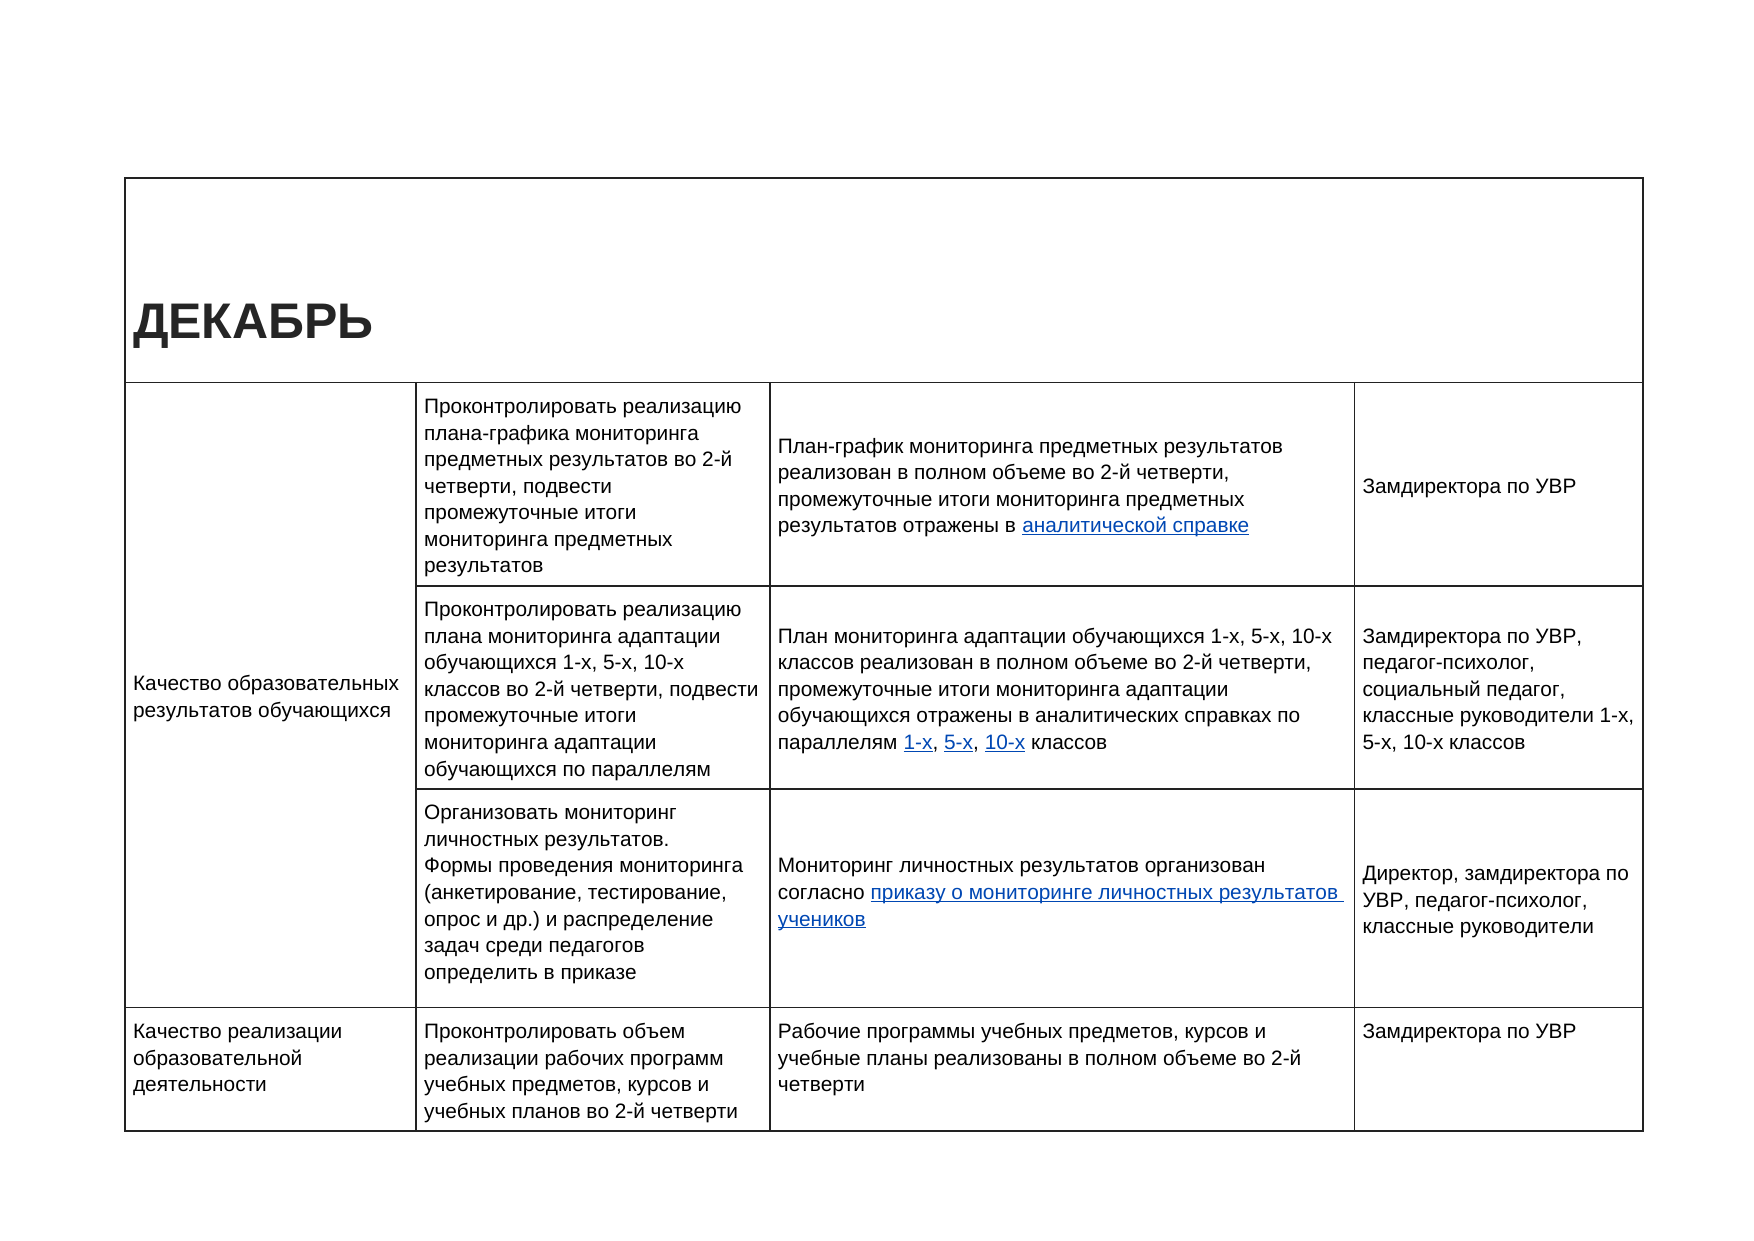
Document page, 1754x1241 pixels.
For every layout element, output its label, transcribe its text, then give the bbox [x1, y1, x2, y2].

table_cell Замдиректора по УВР [1355, 1008, 1642, 1130]
table_cell Организовать мониторинг личностных результатов. Формы проведения мониторинга (анкетирование, тестирование, опрос и др.) и распределение задач среди педагогов определить в приказе [417, 790, 769, 1007]
table_cell Проконтролировать объем реализации рабочих программ учебных предметов, курсов и учебных планов во 2-й четверти [417, 1008, 769, 1130]
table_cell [126, 1008, 415, 1130]
table_cell Рабочие программы учебных предметов, курсов и учебные планы реализованы в полном объеме во 2-й четверти [771, 1008, 1354, 1130]
table_cell Мониторинг личностных результатов организован согласно приказу о мониторинге личностных результатов учеников [771, 790, 1354, 1007]
table_cell План-график мониторинга предметных результатов реализован в полном объеме во 2-й четверти, промежуточные итоги мониторинга предметных результатов отражены в аналитической справке [771, 383, 1354, 585]
table_cell Проконтролировать реализацию плана мониторинга адаптации обучающихся 1-х, 5-х, 10-х классов во 2-й четверти, подвести промежуточные итоги мониторинга адаптации обучающихся по параллелям [417, 587, 769, 788]
table_cell Качество образовательных результатов обучающихся [126, 383, 415, 1007]
table_cell Директор, замдиректора по УВР, педагог-психолог, классные руководители [1355, 790, 1642, 1007]
table_cell ДЕКАБРЬ [126, 179, 1642, 382]
table_cell Проконтролировать реализацию плана-графика мониторинга предметных результатов во 2-й четверти, подвести промежуточные итоги мониторинга предметных результатов [417, 383, 769, 585]
table_cell Замдиректора по УВР, педагог-психолог, социальный педагог, классные руководители 1-х, 5-х, 10-х классов [1355, 587, 1642, 788]
table_cell План мониторинга адаптации обучающихся 1-х, 5-х, 10-х классов реализован в полном объеме во 2-й четверти, промежуточные итоги мониторинга адаптации обучающихся отражены в аналитических справках по параллелям 1-х, 5-х, 10-х классов [771, 587, 1354, 788]
table_cell Замдиректора по УВР [1355, 383, 1642, 585]
